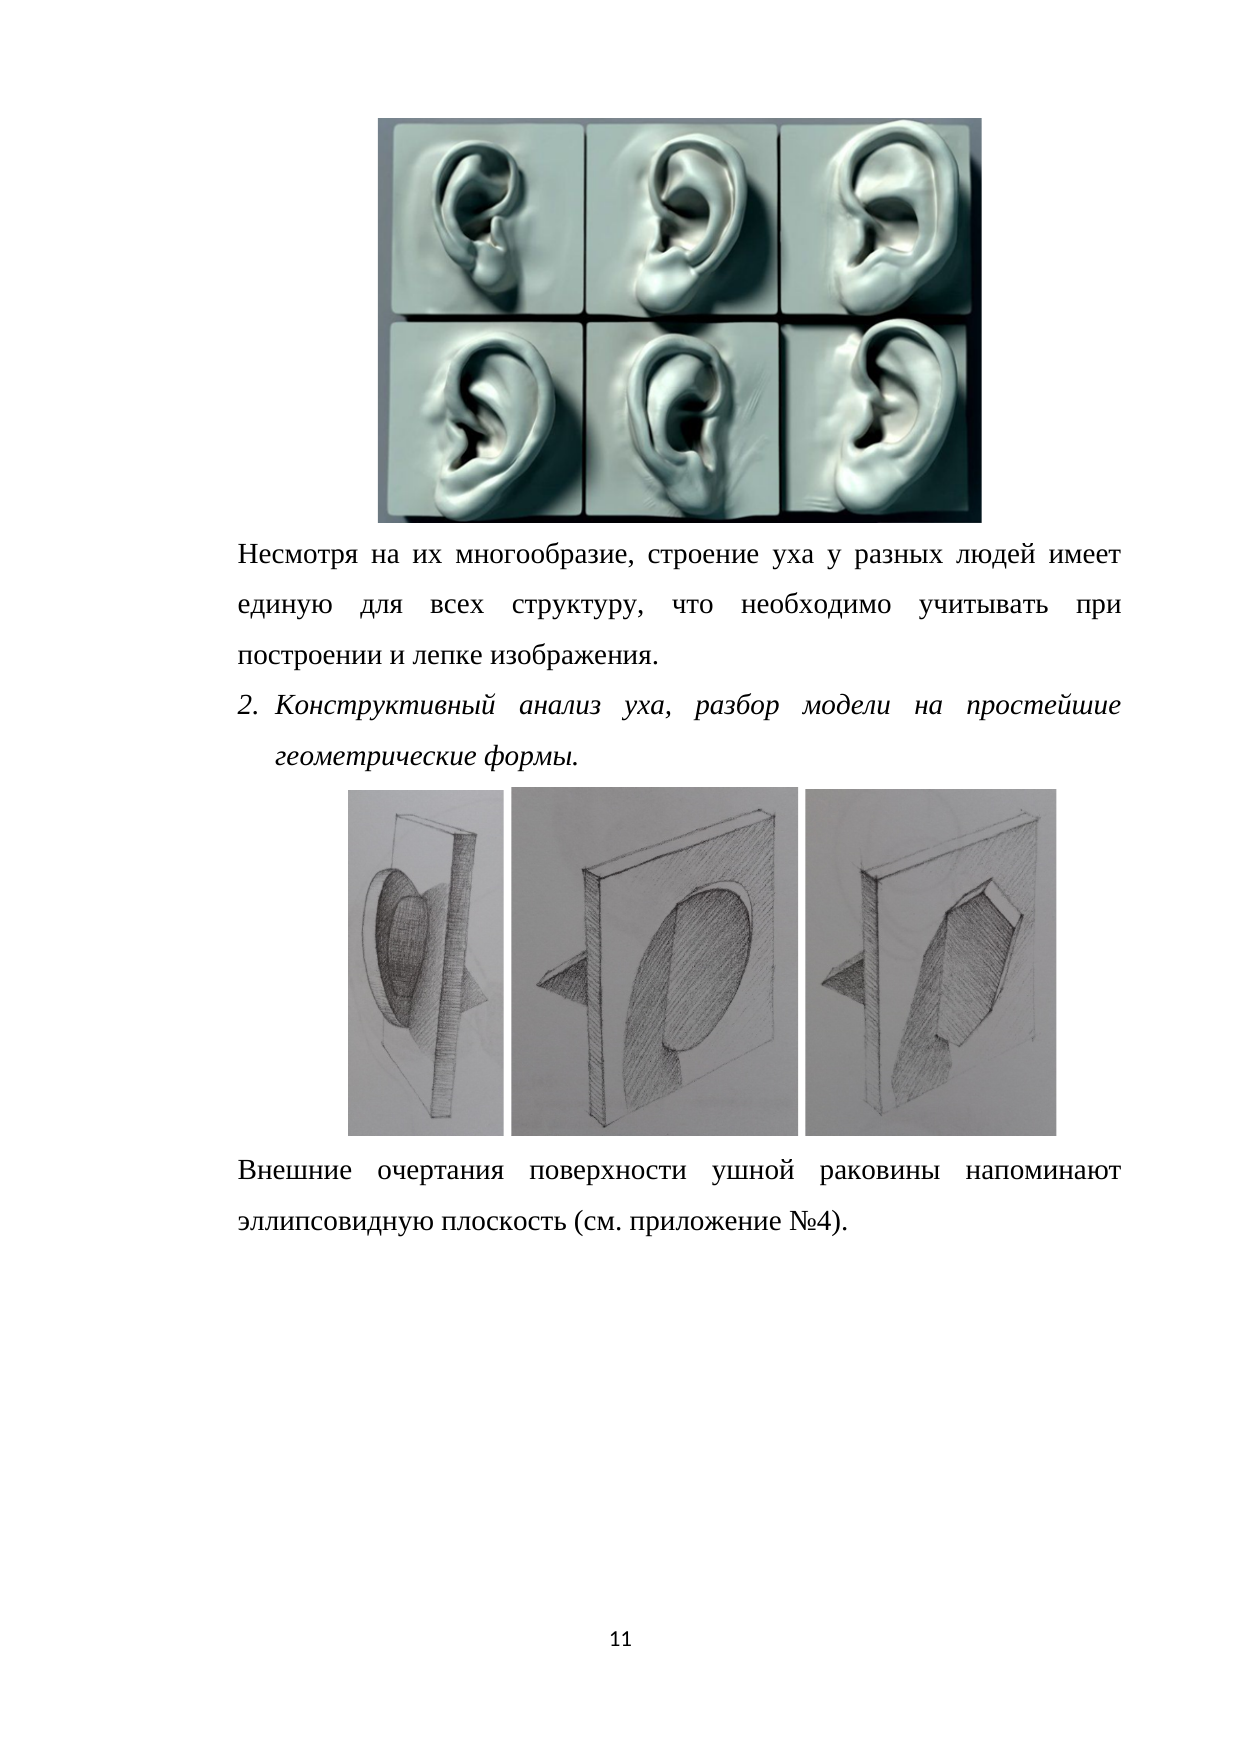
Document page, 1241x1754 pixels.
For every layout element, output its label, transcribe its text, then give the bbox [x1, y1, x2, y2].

picture [511, 787, 799, 1136]
picture [348, 790, 504, 1136]
picture [805, 789, 1057, 1136]
list Конструктивный анализ уха, разбор модели на простейшие геометрические формы. [237, 687, 1122, 771]
picture [377, 118, 982, 523]
list Несмотря на их многообразие, строение уха у разных людей имеет единую для всех структуру, что необходимо учитывать при построении и лепке изображения. [237, 536, 1122, 671]
list Внешние очертания поверхности ушной раковины напоминают эллипсовидную плоскость (см. приложение №4). [237, 1152, 1122, 1236]
